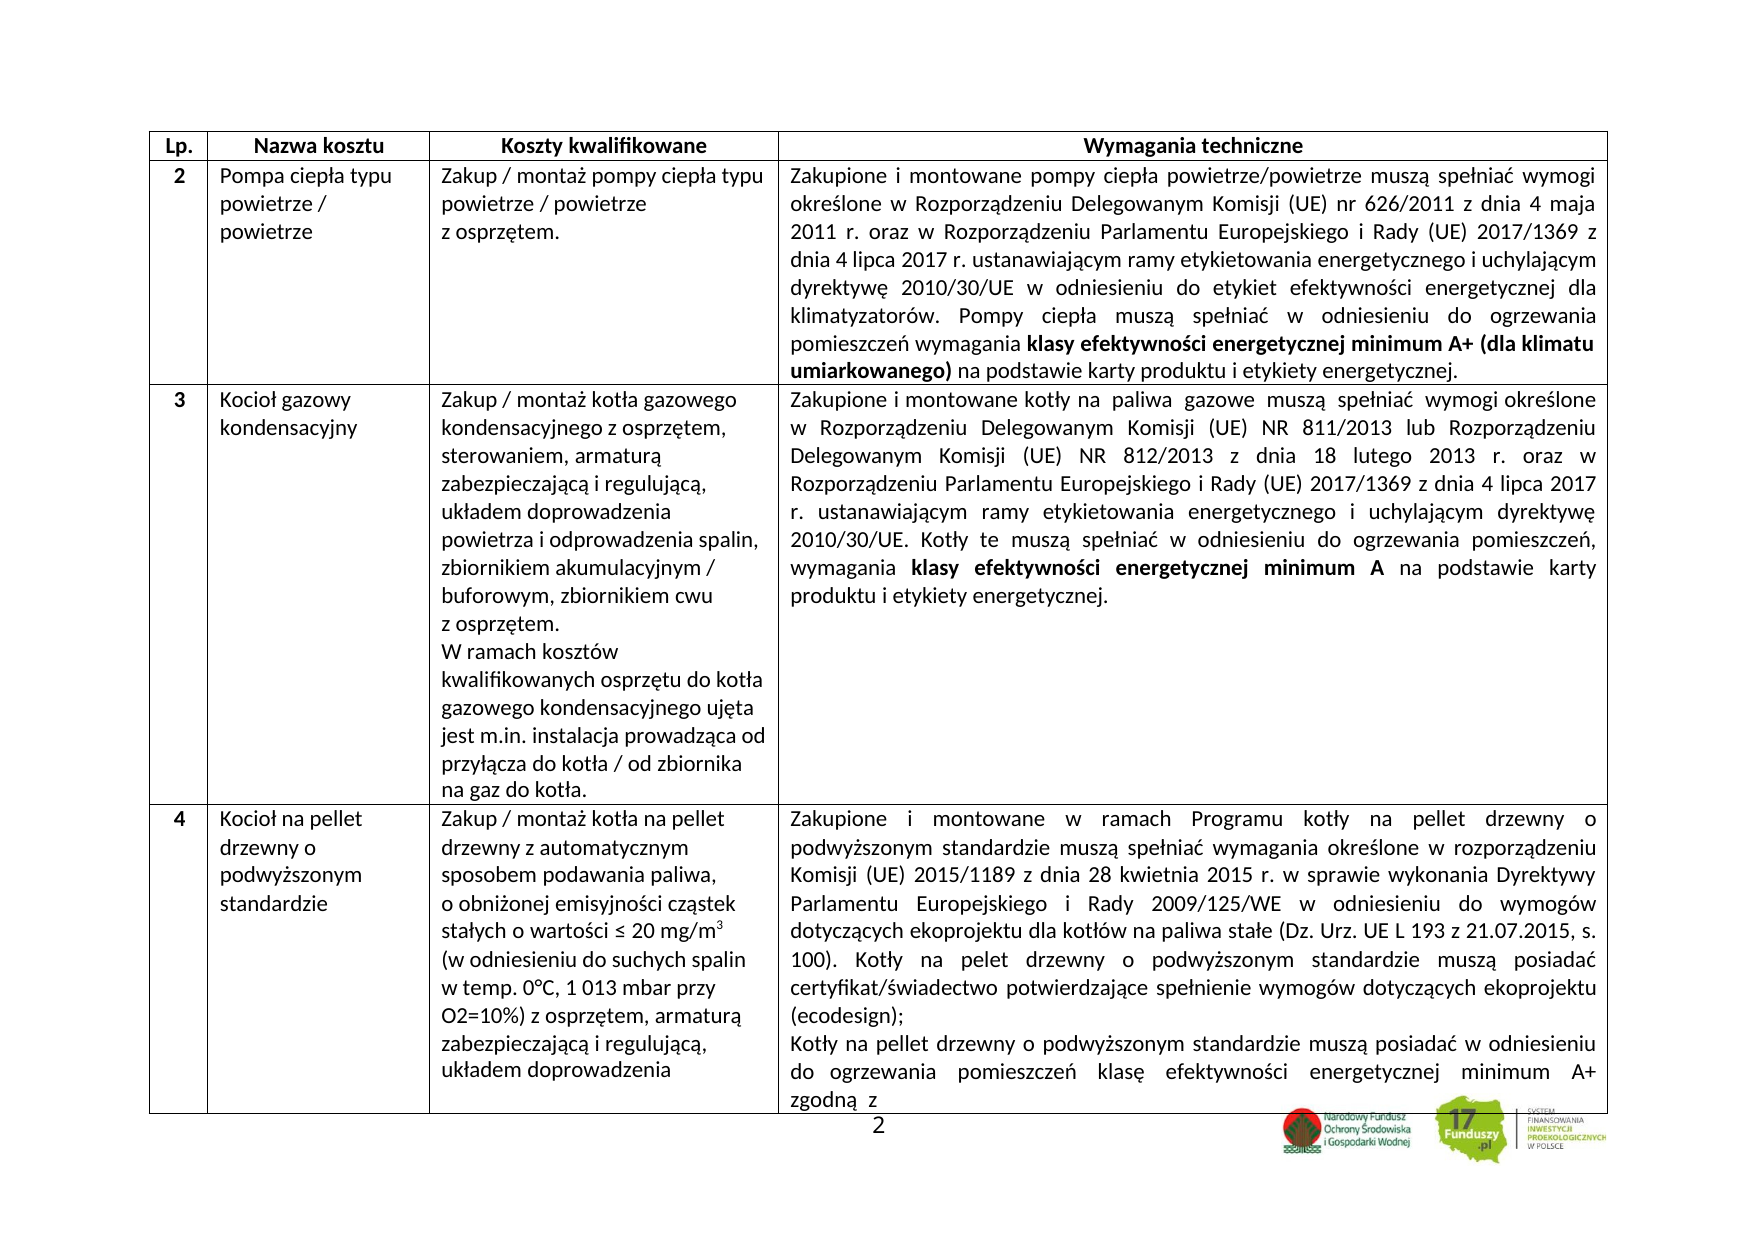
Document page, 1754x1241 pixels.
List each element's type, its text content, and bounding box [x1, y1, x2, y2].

table_header Wymagania techniczne [779, 132, 1607, 160]
table_header Lp. [150, 132, 207, 160]
table_cell 3 [150, 385, 207, 803]
table_cell Pompa ciepła typu powietrze / powietrze [208, 161, 429, 384]
table_cell Kocioł na pellet drzewny o podwyższonym standardzie [208, 805, 429, 1113]
table_cell Kocioł gazowy kondensacyjny [208, 385, 429, 803]
table_cell Zakupione i montowane pompy ciepła powietrze/powietrze muszą spełniać wymogi określone w Rozporządzeniu Delegowanym Komisji (UE) nr 626/2011 z dnia 4 maja 2011 r. oraz w Rozporządzeniu Parlamentu Europejskiego i Rady (UE) 2017/1369 z dnia 4 lipca 2017 r. ustanawiającym ramy etykietowania energetycznego i uchylającym dyrektywę 2010/30/UE w odniesieniu do etykiet efektywności energetycznej dla klimatyzatorów. Pompy ciepła muszą spełniać w odniesieniu do ogrzewania pomieszczeń wymagania klasy efektywności energetycznej minimum A+ (dla klimatu umiarkowanego) na podstawie karty produktu i etykiety energetycznej. [779, 161, 1607, 384]
table_header Nazwa kosztu [208, 132, 429, 160]
table_header Koszty kwalifikowane [430, 132, 778, 160]
table_cell Zakup / montaż kotła gazowego kondensacyjnego z osprzętem, sterowaniem, armaturą zabezpieczającą i regulującą, układem doprowadzenia powietrza i odprowadzenia spalin, zbiornikiem akumulacyjnym / buforowym, zbiornikiem cwu z osprzętem. W ramach kosztów kwalifikowanych osprzętu do kotła gazowego kondensacyjnego ujęta jest m.in. instalacja prowadząca od przyłącza do kotła / od zbiornika na gaz do kotła. [430, 385, 778, 803]
table_cell 4 [150, 805, 207, 1113]
table_cell 2 [150, 161, 207, 384]
table_cell Zakup / montaż pompy ciepła typu powietrze / powietrze z osprzętem. [430, 161, 778, 384]
table_cell Zakupione i montowane kotły na paliwa gazowe muszą spełniać wymogi określone w Rozporządzeniu Delegowanym Komisji (UE) NR 811/2013 lub Rozporządzeniu Delegowanym Komisji (UE) NR 812/2013 z dnia 18 lutego 2013 r. oraz w Rozporządzeniu Parlamentu Europejskiego i Rady (UE) 2017/1369 z dnia 4 lipca 2017 r. ustanawiającym ramy etykietowania energetycznego i uchylającym dyrektywę 2010/30/UE. Kotły te muszą spełniać w odniesieniu do ogrzewania pomieszczeń, wymagania klasy efektywności energetycznej minimum A na podstawie karty produktu i etykiety energetycznej. [779, 385, 1607, 803]
picture [1280, 1114, 1607, 1166]
